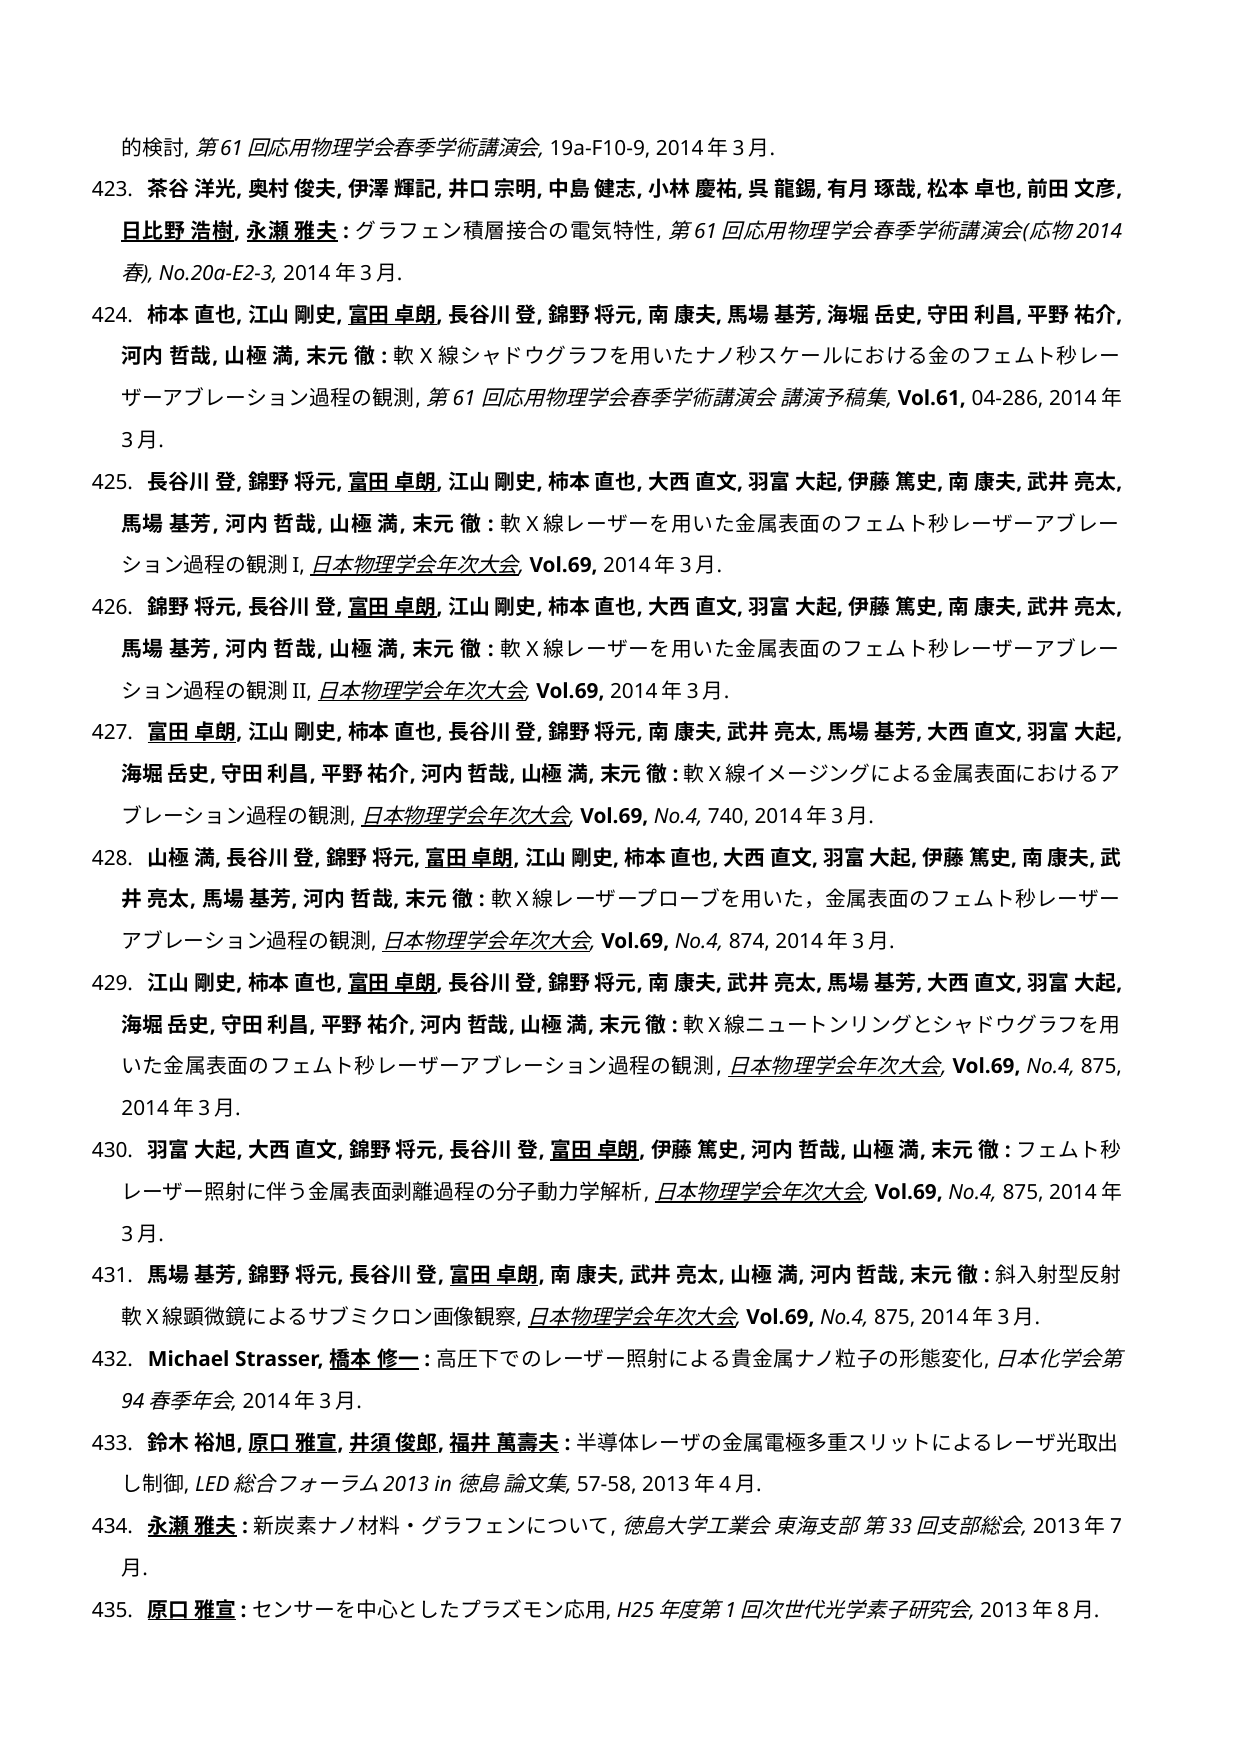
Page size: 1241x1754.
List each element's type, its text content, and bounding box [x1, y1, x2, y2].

list 原口 雅宣 : センサーを中心としたプラズモン応用, H25年度第1回次世代光学素子研究会, 2013年8月. [92, 1587, 1122, 1629]
list 永瀬 雅夫 : 新炭素ナノ材料・グラフェンについて, 徳島大学工業会 東海支部 第33回支部総会, 2013年7月. [92, 1503, 1122, 1587]
list Michael Strasser, 橋本 修一 : 高圧下でのレーザー照射による貴金属ナノ粒子の形態変化, 日本化学会第94春季年会, 2014年3月. [92, 1336, 1122, 1420]
list 茶谷 洋光, 奥村 俊夫, 伊澤 輝記, 井口 宗明, 中島 健志, 小林 慶祐, 呉 龍錫, 有月 琢哉, 松本 卓也, 前田 文彦, 日比野 浩樹, 永瀬 雅夫 : グラフェン積層接合の電気特性, 第61回応用物理学会春季学術講演会(応物2014春), No.20a-E2-3, 2014年3月. [92, 167, 1122, 292]
list 長谷川 登, 錦野 将元, 富田 卓朗, 江山 剛史, 柿本 直也, 大西 直文, 羽富 大起, 伊藤 篤史, 南 康夫, 武井 亮太, 馬場 基芳, 河内 哲哉, 山極 満, 末元 徹 : 軟X線レーザーを用いた金属表面のフェムト秒レーザーアブレーション過程の観測I, 日本物理学会年次大会, Vol.69, 2014年3月. [92, 459, 1122, 584]
list 錦野 将元, 長谷川 登, 富田 卓朗, 江山 剛史, 柿本 直也, 大西 直文, 羽富 大起, 伊藤 篤史, 南 康夫, 武井 亮太, 馬場 基芳, 河内 哲哉, 山極 満, 末元 徹 : 軟X線レーザーを用いた金属表面のフェムト秒レーザーアブレーション過程の観測II, 日本物理学会年次大会, Vol.69, 2014年3月. [92, 584, 1122, 710]
list 羽富 大起, 大西 直文, 錦野 将元, 長谷川 登, 富田 卓朗, 伊藤 篤史, 河内 哲哉, 山極 満, 末元 徹 : フェムト秒レーザー照射に伴う金属表面剥離過程の分子動力学解析, 日本物理学会年次大会, Vol.69, No.4, 875, 2014年3月. [92, 1128, 1122, 1253]
list 柿本 直也, 江山 剛史, 富田 卓朗, 長谷川 登, 錦野 将元, 南 康夫, 馬場 基芳, 海堀 岳史, 守田 利昌, 平野 祐介, 河内 哲哉, 山極 満, 末元 徹 : 軟 X 線シャドウグラフを用いたナノ秒スケールにおける金のフェムト秒レーザーアブレーション過程の観測, 第 61 回応用物理学会春季学術講演会 講演予稿集, Vol.61, 04-286, 2014年3月. [92, 292, 1122, 459]
list 馬場 基芳, 錦野 将元, 長谷川 登, 富田 卓朗, 南 康夫, 武井 亮太, 山極 満, 河内 哲哉, 末元 徹 : 斜入射型反射軟X線顕微鏡によるサブミクロン画像観察, 日本物理学会年次大会, Vol.69, No.4, 875, 2014年3月. [92, 1253, 1122, 1336]
list 鈴木 裕旭, 原口 雅宣, 井須 俊郎, 福井 萬壽夫 : 半導体レーザの金属電極多重スリットによるレーザ光取出し制御, LED総合フォーラム2013 in 徳島 論文集, 57-58, 2013年4月. [92, 1420, 1122, 1503]
list 江山 剛史, 柿本 直也, 富田 卓朗, 長谷川 登, 錦野 将元, 南 康夫, 武井 亮太, 馬場 基芳, 大西 直文, 羽富 大起, 海堀 岳史, 守田 利昌, 平野 祐介, 河内 哲哉, 山極 満, 末元 徹 : 軟X線ニュートンリングとシャドウグラフを用いた金属表面のフェムト秒レーザーアブレーション過程の観測, 日本物理学会年次大会, Vol.69, No.4, 875, 2014年3月. [92, 961, 1122, 1128]
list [92, 125, 1122, 167]
list 富田 卓朗, 江山 剛史, 柿本 直也, 長谷川 登, 錦野 将元, 南 康夫, 武井 亮太, 馬場 基芳, 大西 直文, 羽富 大起, 海堀 岳史, 守田 利昌, 平野 祐介, 河内 哲哉, 山極 満, 末元 徹 : 軟X線イメージングによる金属表面におけるアブレーション過程の観測, 日本物理学会年次大会, Vol.69, No.4, 740, 2014年3月. [92, 710, 1122, 835]
list 山極 満, 長谷川 登, 錦野 将元, 富田 卓朗, 江山 剛史, 柿本 直也, 大西 直文, 羽富 大起, 伊藤 篤史, 南 康夫, 武井 亮太, 馬場 基芳, 河内 哲哉, 末元 徹 : 軟X線レーザープローブを用いた，金属表面のフェムト秒レーザーアブレーション過程の観測, 日本物理学会年次大会, Vol.69, No.4, 874, 2014年3月. [92, 835, 1122, 961]
